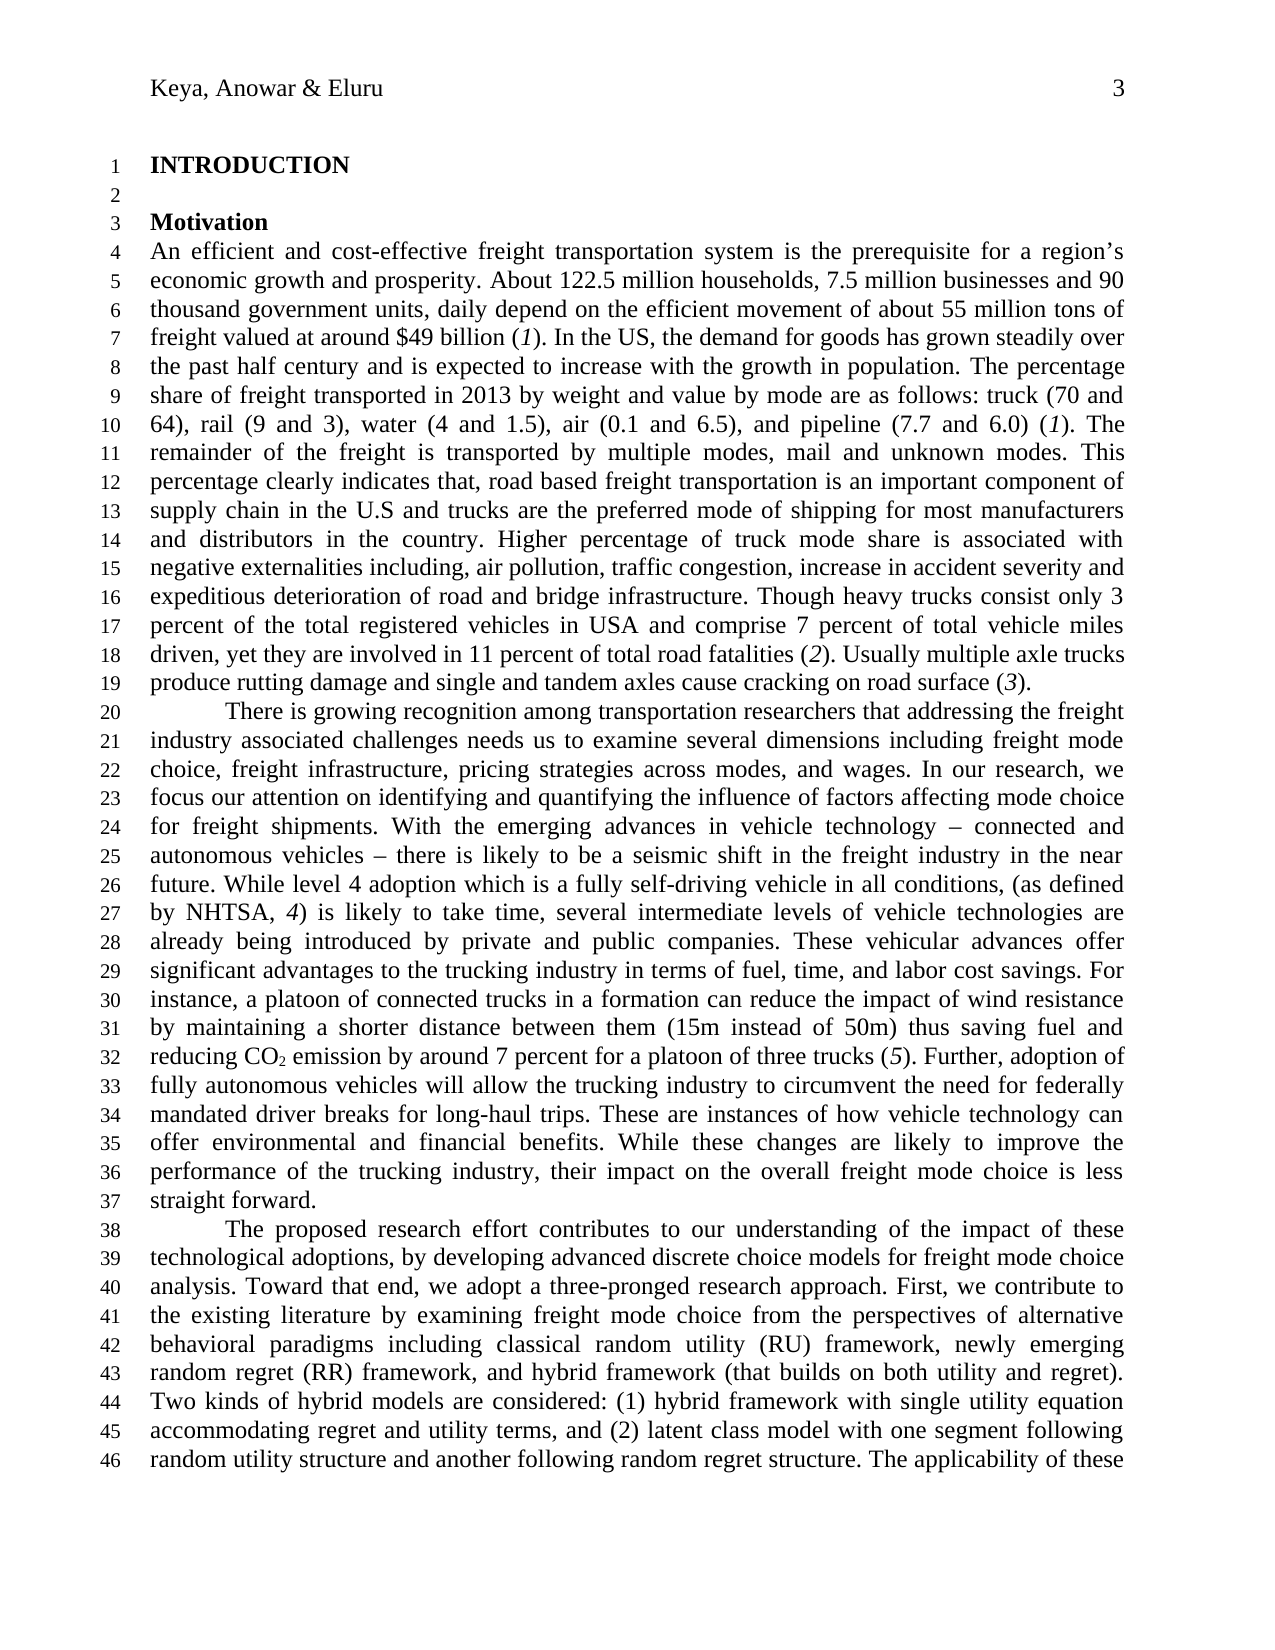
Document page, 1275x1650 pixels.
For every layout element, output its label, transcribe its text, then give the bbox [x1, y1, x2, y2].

text An efficient and cost-effective freight transportation system is the prerequisite for a region’s economic growth and prosperity. About 122.5 million households, 7.5 million businesses and 90 thousand government units, daily depend on the efficient movement of about 55 million tons of freight valued at around $49 billion (1). In the US, the demand for goods has grown steadily over the past half century and is expected to increase with the growth in population. The percentage share of freight transported in 2013 by weight and value by mode are as follows: truck (70 and 64), rail (9 and 3), water (4 and 1.5), air (0.1 and 6.5), and pipeline (7.7 and 6.0) (1). The remainder of the freight is transported by multiple modes, mail and unknown modes. This percentage clearly indicates that, road based freight transportation is an important component of supply chain in the U.S and trucks are the preferred mode of shipping for most manufacturers and distributors in the country. Higher percentage of truck mode share is associated with negative externalities including, air pollution, traffic congestion, increase in accident severity and expeditious deterioration of road and bridge infrastructure. Though heavy trucks consist only 3 percent of the total registered vehicles in USA and comprise 7 percent of total vehicle miles driven, yet they are involved in 11 percent of total road fatalities (2). Usually multiple axle trucks produce rutting damage and single and tandem axles cause cracking on road surface (3). [150, 236, 1125, 696]
subtitle INTRODUCTION [150, 150, 1125, 179]
subtitle Motivation [150, 207, 1125, 236]
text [150, 1214, 1125, 1472]
text There is growing recognition among transportation researchers that addressing the freight industry associated challenges needs us to examine several dimensions including freight mode choice, freight infrastructure, pricing strategies across modes, and wages. In our research, we focus our attention on identifying and quantifying the influence of factors affecting mode choice for freight shipments. With the emerging advances in vehicle technology – connected and autonomous vehicles – there is likely to be a seismic shift in the freight industry in the near future. While level 4 adoption which is a fully self-driving vehicle in all conditions, (as defined by NHTSA, 4) is likely to take time, several intermediate levels of vehicle technologies are already being introduced by private and public companies. These vehicular advances offer significant advantages to the trucking industry in terms of fuel, time, and labor cost savings. For instance, a platoon of connected trucks in a formation can reduce the impact of wind resistance by maintaining a shorter distance between them (15m instead of 50m) thus saving fuel and reducing CO2 emission by around 7 percent for a platoon of three trucks (5). Further, adoption of fully autonomous vehicles will allow the trucking industry to circumvent the need for federally mandated driver breaks for long-haul trips. These are instances of how vehicle technology can offer environmental and financial benefits. While these changes are likely to improve the performance of the trucking industry, their impact on the overall freight mode choice is less straight forward. [150, 696, 1125, 1214]
